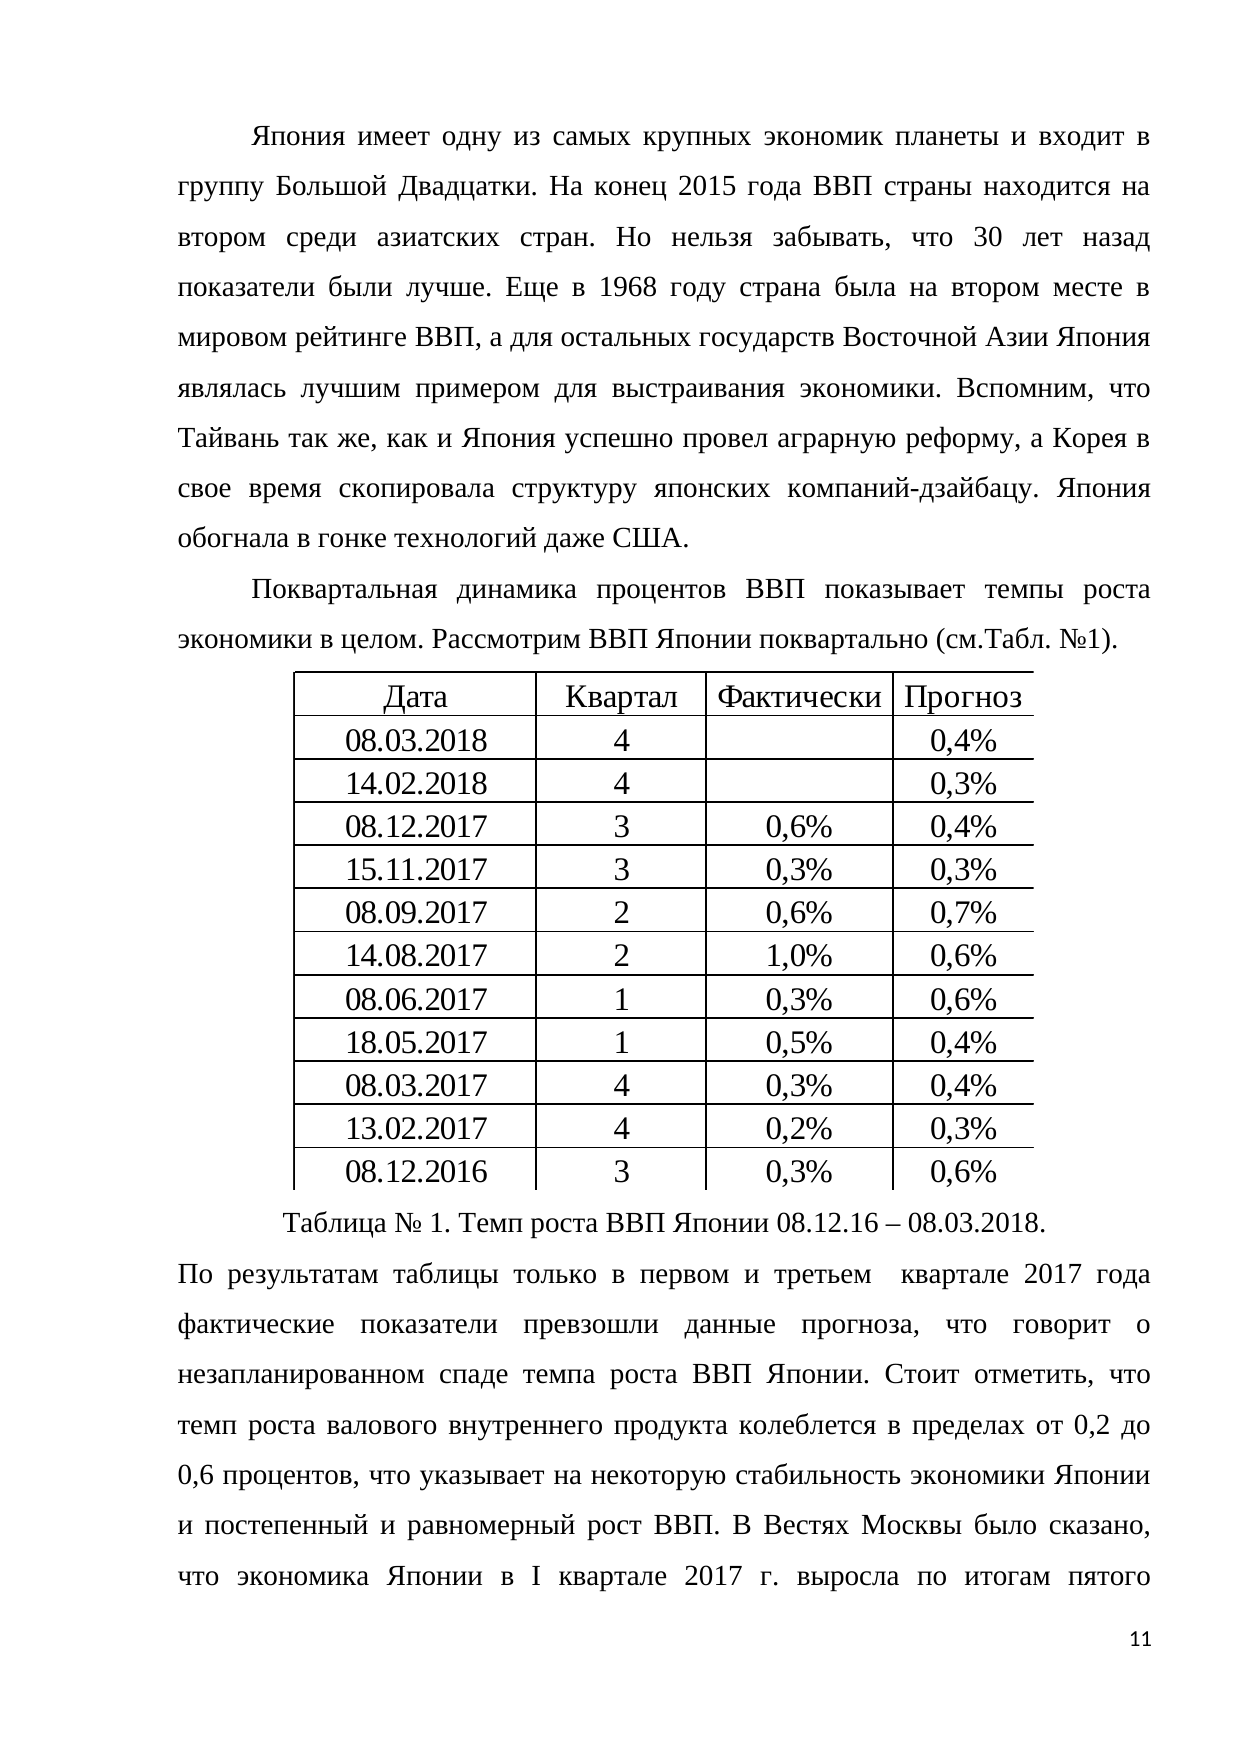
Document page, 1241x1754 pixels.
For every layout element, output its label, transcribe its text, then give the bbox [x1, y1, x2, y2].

text Таблица № 1. Темп роста ВВП Японии 08.12.16 – 08.03.2018. [177, 1206, 1152, 1239]
text Поквартальная динамика процентов ВВП показывает темпы роста экономики в целом. Рассмотрим ВВП Японии поквартально (см.Табл. №1). [177, 571, 1152, 655]
text Япония имеет одну из самых крупных экономик планеты и входит в группу Большой Двадцатки. На конец 2015 года ВВП страны находится на втором среди азиатских стран. Но нельзя забывать, что 30 лет назад показатели были лучше. Еще в 1968 году страна была на втором месте в мировом рейтинге ВВП, а для остальных государств Восточной Азии Япония являлась лучшим примером для выстраивания экономики. Вспомним, что Тайвань так же, как и Япония успешно провел аграрную реформу, а Корея в свое время скопировала структуру японских компаний-дзайбацу. Япония обогнала в гонке технологий даже США. [177, 118, 1152, 554]
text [177, 1256, 1152, 1591]
